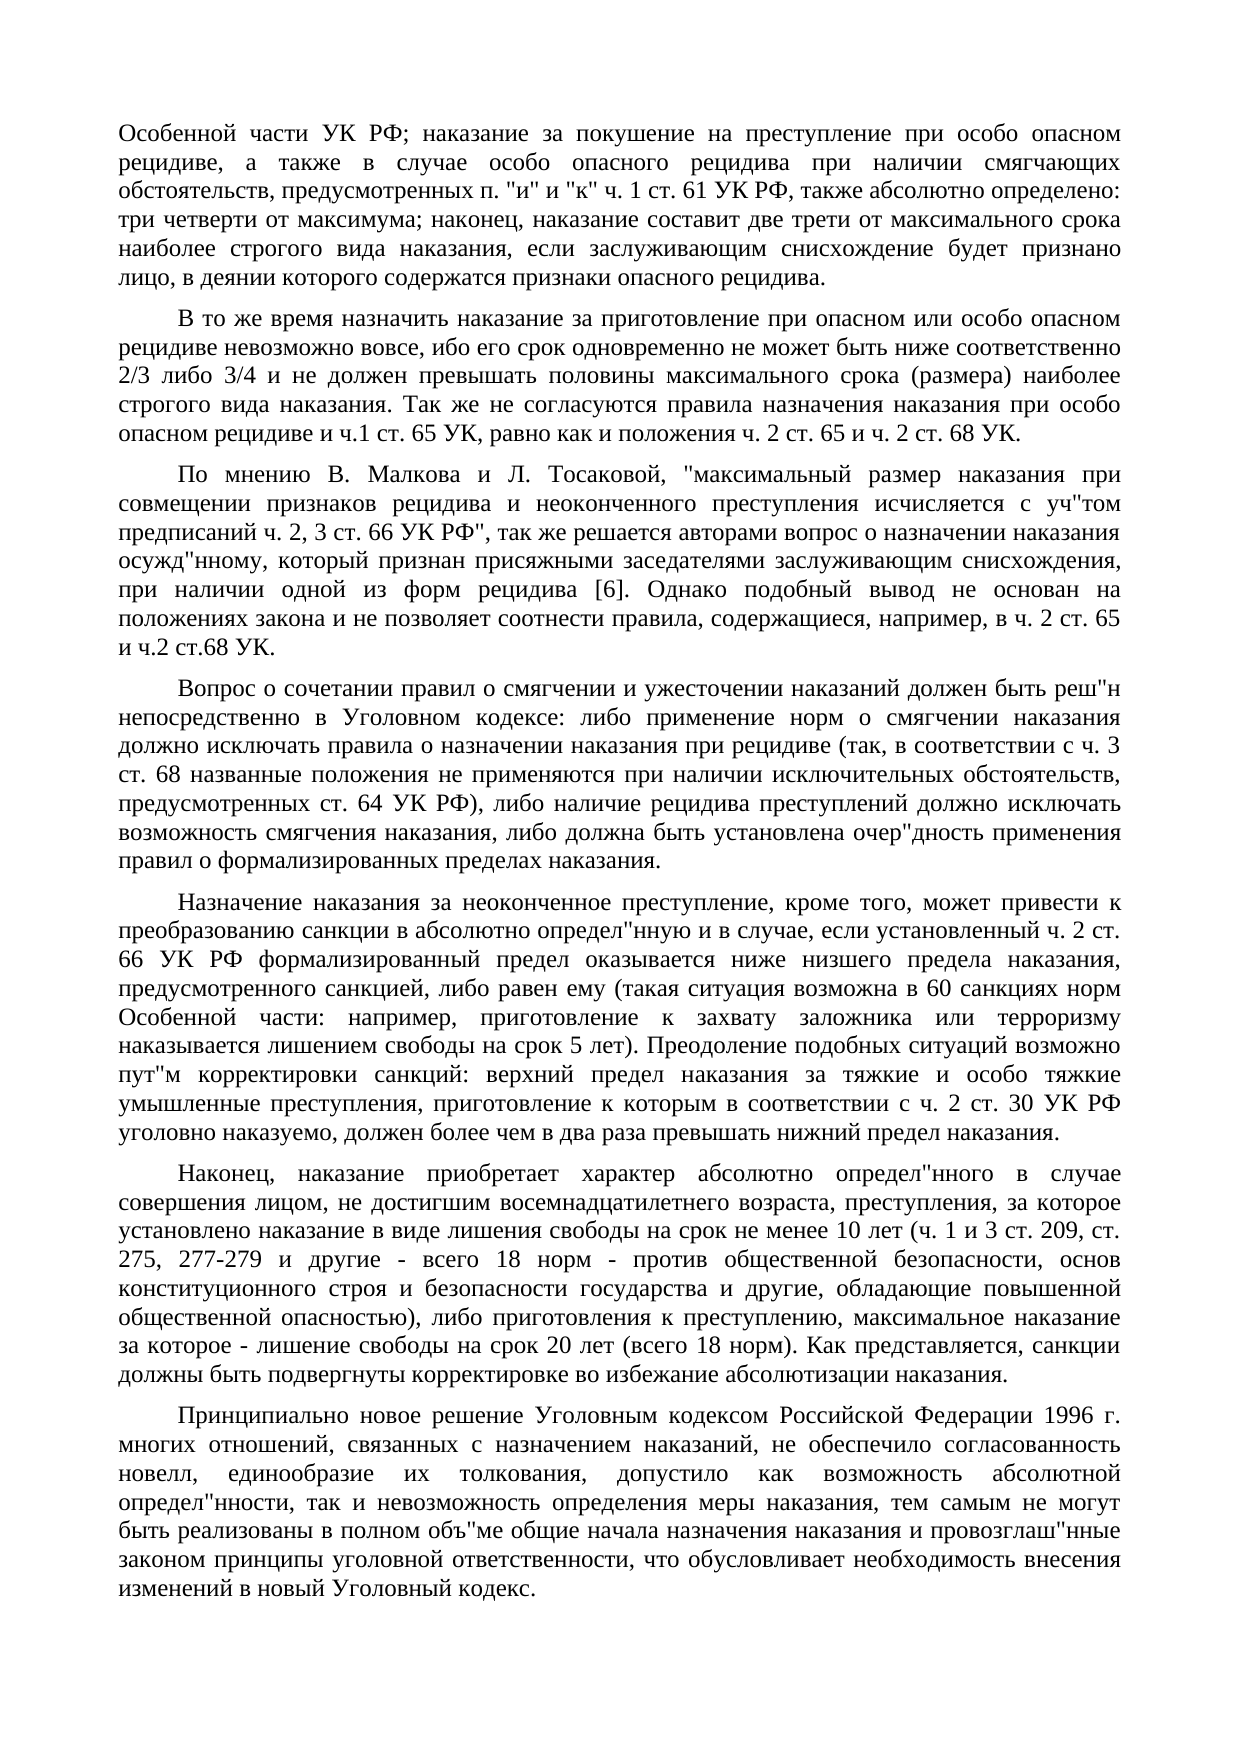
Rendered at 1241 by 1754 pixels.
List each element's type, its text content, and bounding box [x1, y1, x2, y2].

text Наконец, наказание приобретает характер абсолютно определ"нного в случае совершения лицом, не достигшим восемнадцатилетнего возраста, преступления, за которое установлено наказание в виде лишения свободы на срок не менее 10 лет (ч. 1 и 3 ст. 209, ст. 275, 277-279 и другие - всего 18 норм - против общественной безопасности, основ конституционного строя и безопасности государства и другие, обладающие повышенной общественной опасностью), либо приготовления к преступлению, максимальное наказание за которое - лишение свободы на срок 20 лет (всего 18 норм). Как представляется, санкции должны быть подвергнуты корректировке во избежание абсолютизации наказания. [118, 1158, 1122, 1388]
text Вопрос о сочетании правил о смягчении и ужесточении наказаний должен быть реш"н непосредственно в Уголовном кодексе: либо применение норм о смягчении наказания должно исключать правила о назначении наказания при рецидиве (так, в соответствии с ч. 3 ст. 68 названные положения не применяются при наличии исключительных обстоятельств, предусмотренных ст. 64 УК РФ), либо наличие рецидива преступлений должно исключать возможность смягчения наказания, либо должна быть установлена очер"дность применения правил о формализированных пределах наказания. [118, 673, 1122, 874]
text Назначение наказания за неоконченное преступление, кроме того, может привести к преобразованию санкции в абсолютно определ"нную и в случае, если установленный ч. 2 ст. 66 УК РФ формализированный предел оказывается ниже низшего предела наказания, предусмотренного санкцией, либо равен ему (такая ситуация возможна в 60 санкциях норм Особенной части: например, приготовление к захвату заложника или терроризму наказывается лишением свободы на срок 5 лет). Преодоление подобных ситуаций возможно пут"м корректировки санкций: верхний предел наказания за тяжкие и особо тяжкие умышленные преступления, приготовление к которым в соответствии с ч. 2 ст. 30 УК РФ уголовно наказуемо, должен более чем в два раза превышать нижний предел наказания. [118, 887, 1122, 1146]
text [118, 118, 1122, 291]
text Принципиально новое решение Уголовным кодексом Российской Федерации 1996 г. многих отношений, связанных с назначением наказаний, не обеспечило согласованность новелл, единообразие их толкования, допустило как возможность абсолютной определ"нности, так и невозможность определения меры наказания, тем самым не могут быть реализованы в полном объ"ме общие начала назначения наказания и провозглаш"нные законом принципы уголовной ответственности, что обусловливает необходимость внесения изменений в новый Уголовный кодекс. [118, 1401, 1122, 1602]
text В то же время назначить наказание за приготовление при опасном или особо опасном рецидиве невозможно вовсе, ибо его срок одновременно не может быть ниже соответственно 2/3 либо 3/4 и не должен превышать половины максимального срока (размера) наиболее строгого вида наказания. Так же не согласуются правила назначения наказания при особо опасном рецидиве и ч.1 ст. 65 УК, равно как и положения ч. 2 ст. 65 и ч. 2 ст. 68 УК. [118, 303, 1122, 447]
text По мнению В. Малкова и Л. Тосаковой, "максимальный размер наказания при совмещении признаков рецидива и неоконченного преступления исчисляется с уч"том предписаний ч. 2, 3 ст. 66 УК РФ", так же решается авторами вопрос о назначении наказания осужд"нному, который признан присяжными заседателями заслуживающим снисхождения, при наличии одной из форм рецидива [6]. Однако подобный вывод не основан на положениях закона и не позволяет соотнести правила, содержащиеся, например, в ч. 2 ст. 65 и ч.2 ст.68 УК. [118, 459, 1122, 661]
